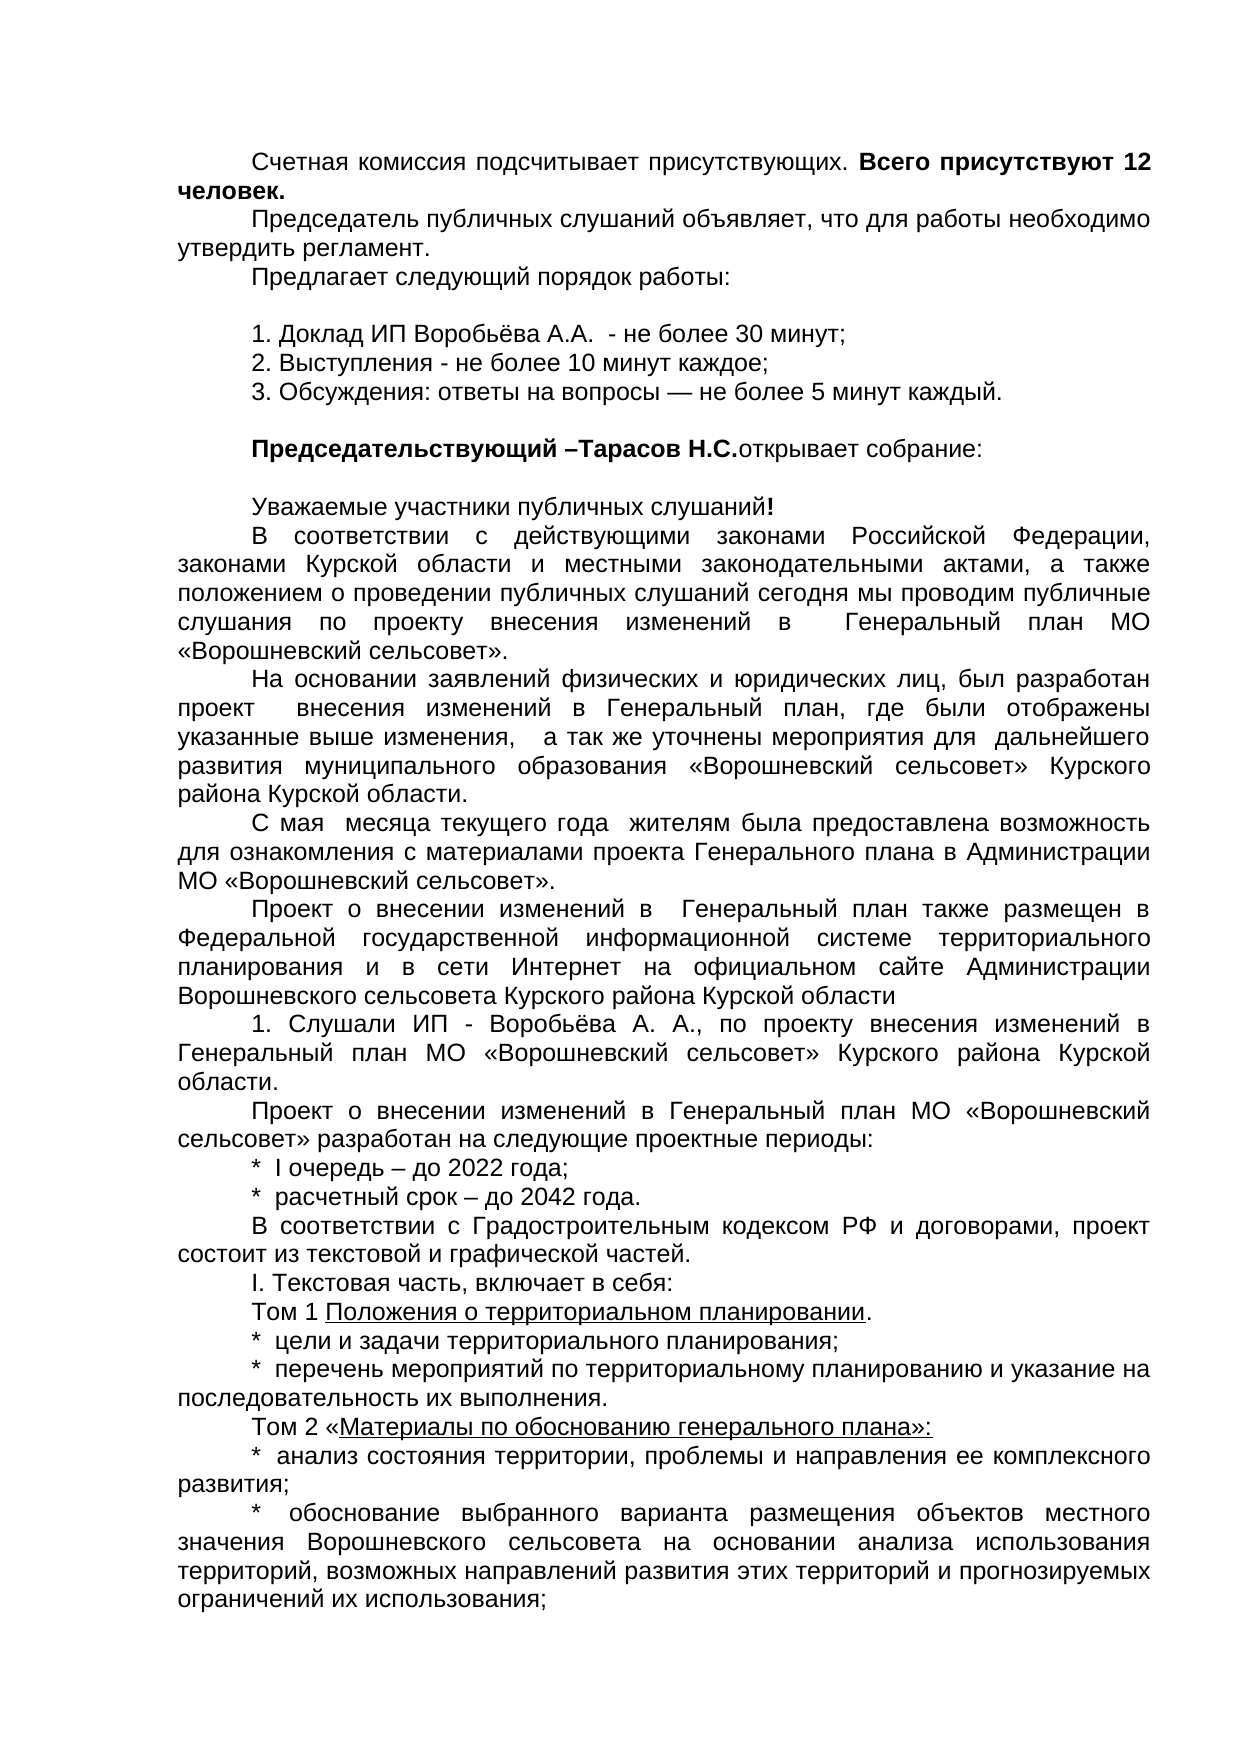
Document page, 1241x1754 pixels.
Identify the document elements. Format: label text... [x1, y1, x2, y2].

text Уважаемые участники публичных слушаний! [177, 492, 1152, 521]
text * I очередь – до 2022 года; [177, 1153, 1152, 1182]
text Проект о внесении изменений в Генеральный план также размещен в Федеральной государственной информационной системе территориального планирования и в сети Интернет на официальном сайте Администрации Ворошневского сельсовета Курского района Курской области [177, 894, 1152, 1009]
text 3. Обсуждения: ответы на вопросы — не более 5 минут каждый. [177, 377, 1152, 406]
text Председательствующий –Тарасов Н.С.открывает собрание: [177, 434, 1152, 463]
text На основании заявлений физических и юридических лиц, был разработан проект внесения изменений в Генеральный план, где были отображены указанные выше изменения, а так же уточнены мероприятия для дальнейшего развития муниципального образования «Ворошневский сельсовет» Курского района Курской области. [177, 664, 1152, 808]
text * расчетный срок – до 2042 года. [177, 1182, 1152, 1211]
text Председатель публичных слушаний объявляет, что для работы необходимо утвердить регламент. [177, 204, 1152, 262]
text 2. Выступления - не более 10 минут каждое; [177, 348, 1152, 377]
text 1. Доклад ИП Воробьёва А.А. - не более 30 минут; [177, 319, 1152, 348]
text * анализ состояния территории, проблемы и направления ее комплексного развития; [177, 1441, 1152, 1498]
text С мая месяца текущего года жителям была предоставлена возможность для ознакомления с материалами проекта Генерального плана в Администрации МО «Ворошневский сельсовет». [177, 808, 1152, 894]
text Том 1 Положения о территориальном планировании. [177, 1297, 1152, 1326]
text * обоснование выбранного варианта размещения объектов местного значения Ворошневского сельсовета на основании анализа использования территорий, возможных направлений развития этих территорий и прогнозируемых ограничений их использования; [177, 1498, 1152, 1613]
text * цели и задачи территориального планирования; [177, 1326, 1152, 1354]
text 1. Слушали ИП - Воробьёва А. А., по проекту внесения изменений в Генеральный план МО «Ворошневский сельсовет» Курского района Курской области. [177, 1009, 1152, 1096]
text * перечень мероприятий по территориальному планированию и указание на последовательность их выполнения. [177, 1354, 1152, 1412]
text I. Текстовая часть, включает в себя: [177, 1268, 1152, 1297]
text В соответствии с Градостроительным кодексом РФ и договорами, проект состоит из текстовой и графической частей. [177, 1211, 1152, 1268]
text Том 2 «Материалы по обоснованию генерального плана»: [177, 1412, 1152, 1441]
text Предлагает следующий порядок работы: [177, 262, 1152, 291]
text Проект о внесении изменений в Генеральный план МО «Ворошневский сельсовет» разработан на следующие проектные периоды: [177, 1096, 1152, 1153]
text Счетная комиссия подсчитывает присутствующих. Всего присутствуют 12 человек. [177, 147, 1152, 204]
text В соответствии с действующими законами Российской Федерации, законами Курской области и местными законодательными актами, а также положением о проведении публичных слушаний сегодня мы проводим публичные слушания по проекту внесения изменений в Генеральный план МО «Ворошневский сельсовет». [177, 521, 1152, 664]
